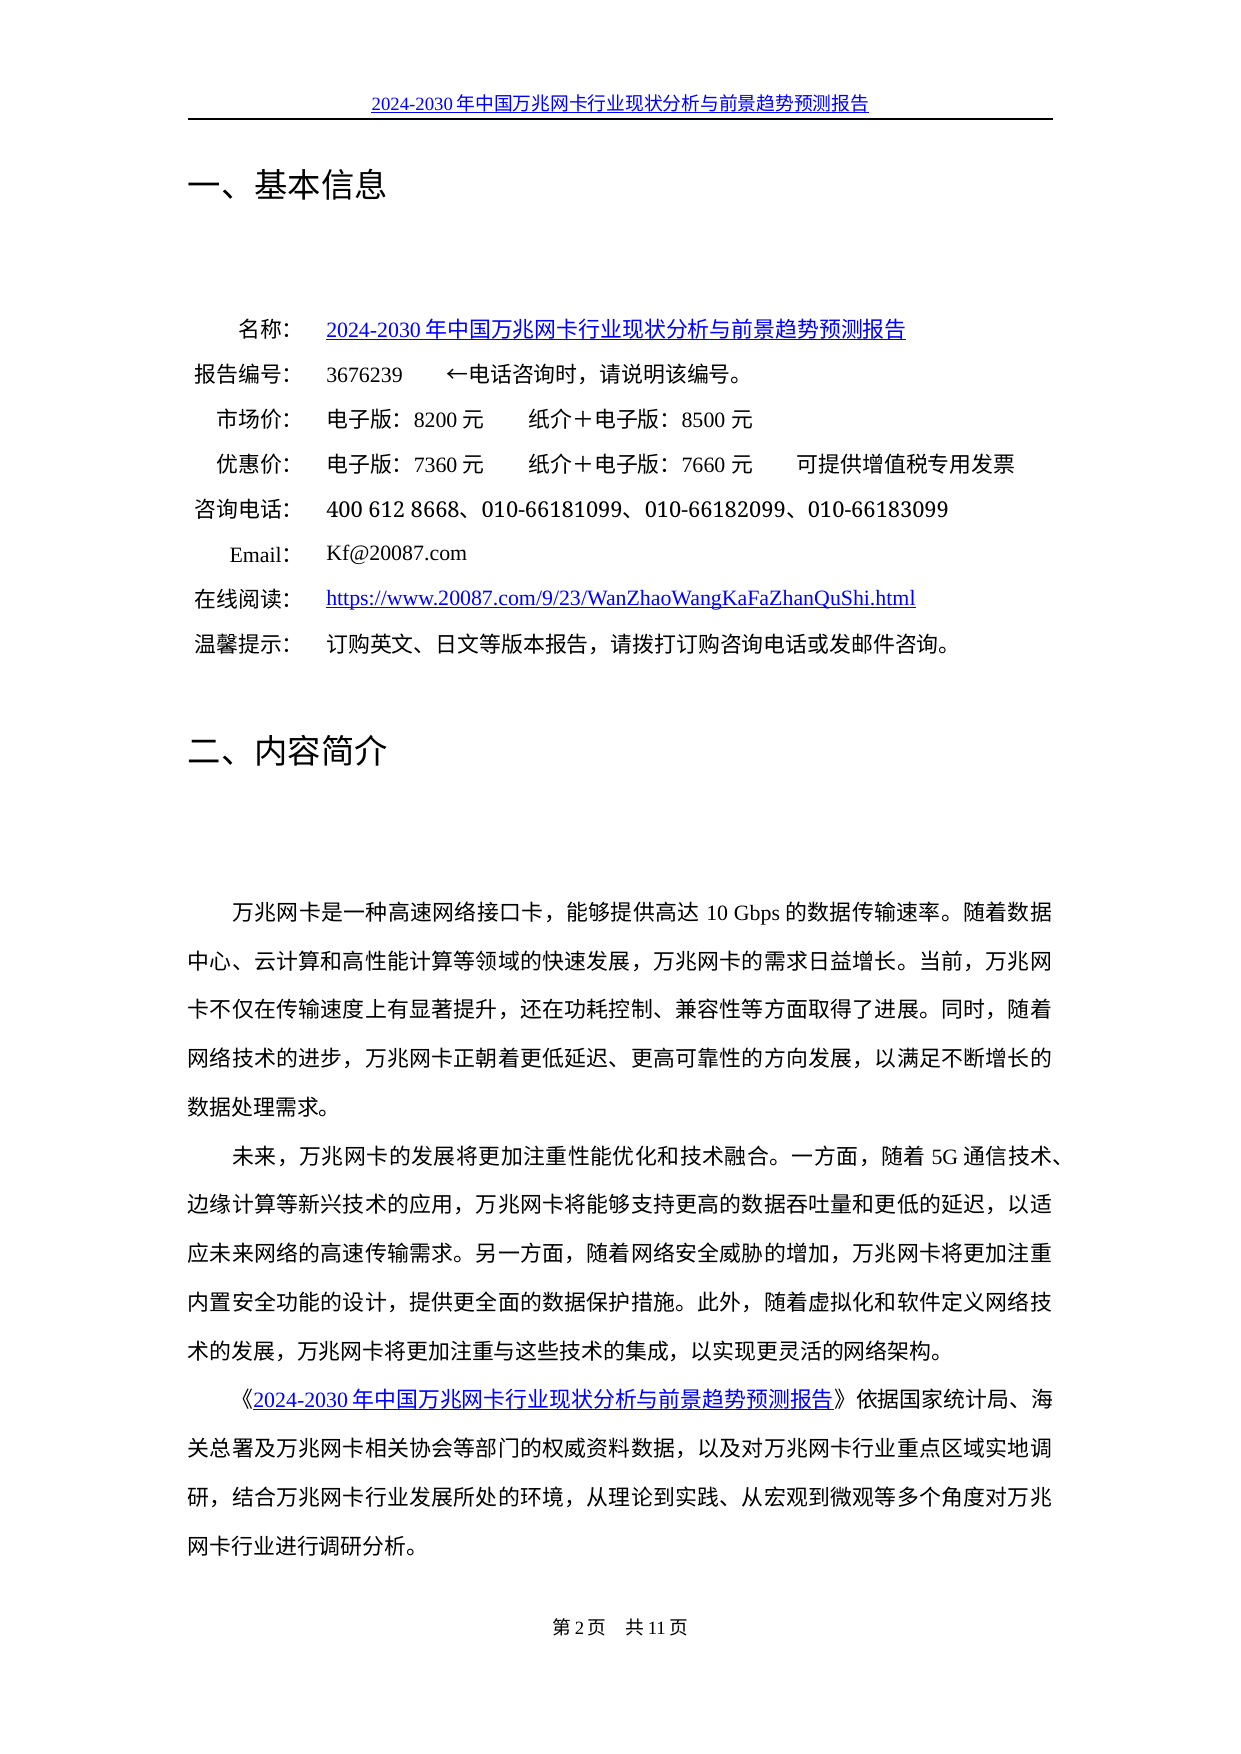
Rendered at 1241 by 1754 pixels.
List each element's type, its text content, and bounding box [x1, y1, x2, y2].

table_cell 3676239 ←电话咨询时，请说明该编号。 [315, 357, 1073, 402]
table_cell 电子版：7360 元 纸介＋电子版：7660 元 可提供增值税专用发票 [315, 447, 1073, 492]
table_cell 温馨提示： [167, 627, 315, 672]
table_cell 在线阅读： [167, 582, 315, 627]
title 二、内容简介 [187, 717, 1053, 782]
table_cell 市场价： [167, 402, 315, 447]
table_cell [315, 582, 1073, 627]
title 一、基本信息 [187, 150, 1053, 215]
table_cell 咨询电话： [167, 492, 315, 537]
table_cell 优惠价： [167, 447, 315, 492]
table_cell 400 612 8668、010-66181099、010-66182099、010-66183099 [315, 492, 1073, 537]
table_header 名称： [167, 312, 315, 357]
table_cell 报告编号： [167, 357, 315, 402]
table_cell 订购英文、日文等版本报告，请拨打订购咨询电话或发邮件咨询。 [315, 627, 1073, 672]
table_cell Kf@20087.com [315, 537, 1073, 582]
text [187, 894, 1053, 1561]
table_cell 电子版：8200 元 纸介＋电子版：8500 元 [315, 402, 1073, 447]
table_cell Email： [167, 537, 315, 582]
table_header 2024-2030年中国万兆网卡行业现状分析与前景趋势预测报告 [315, 312, 1073, 357]
